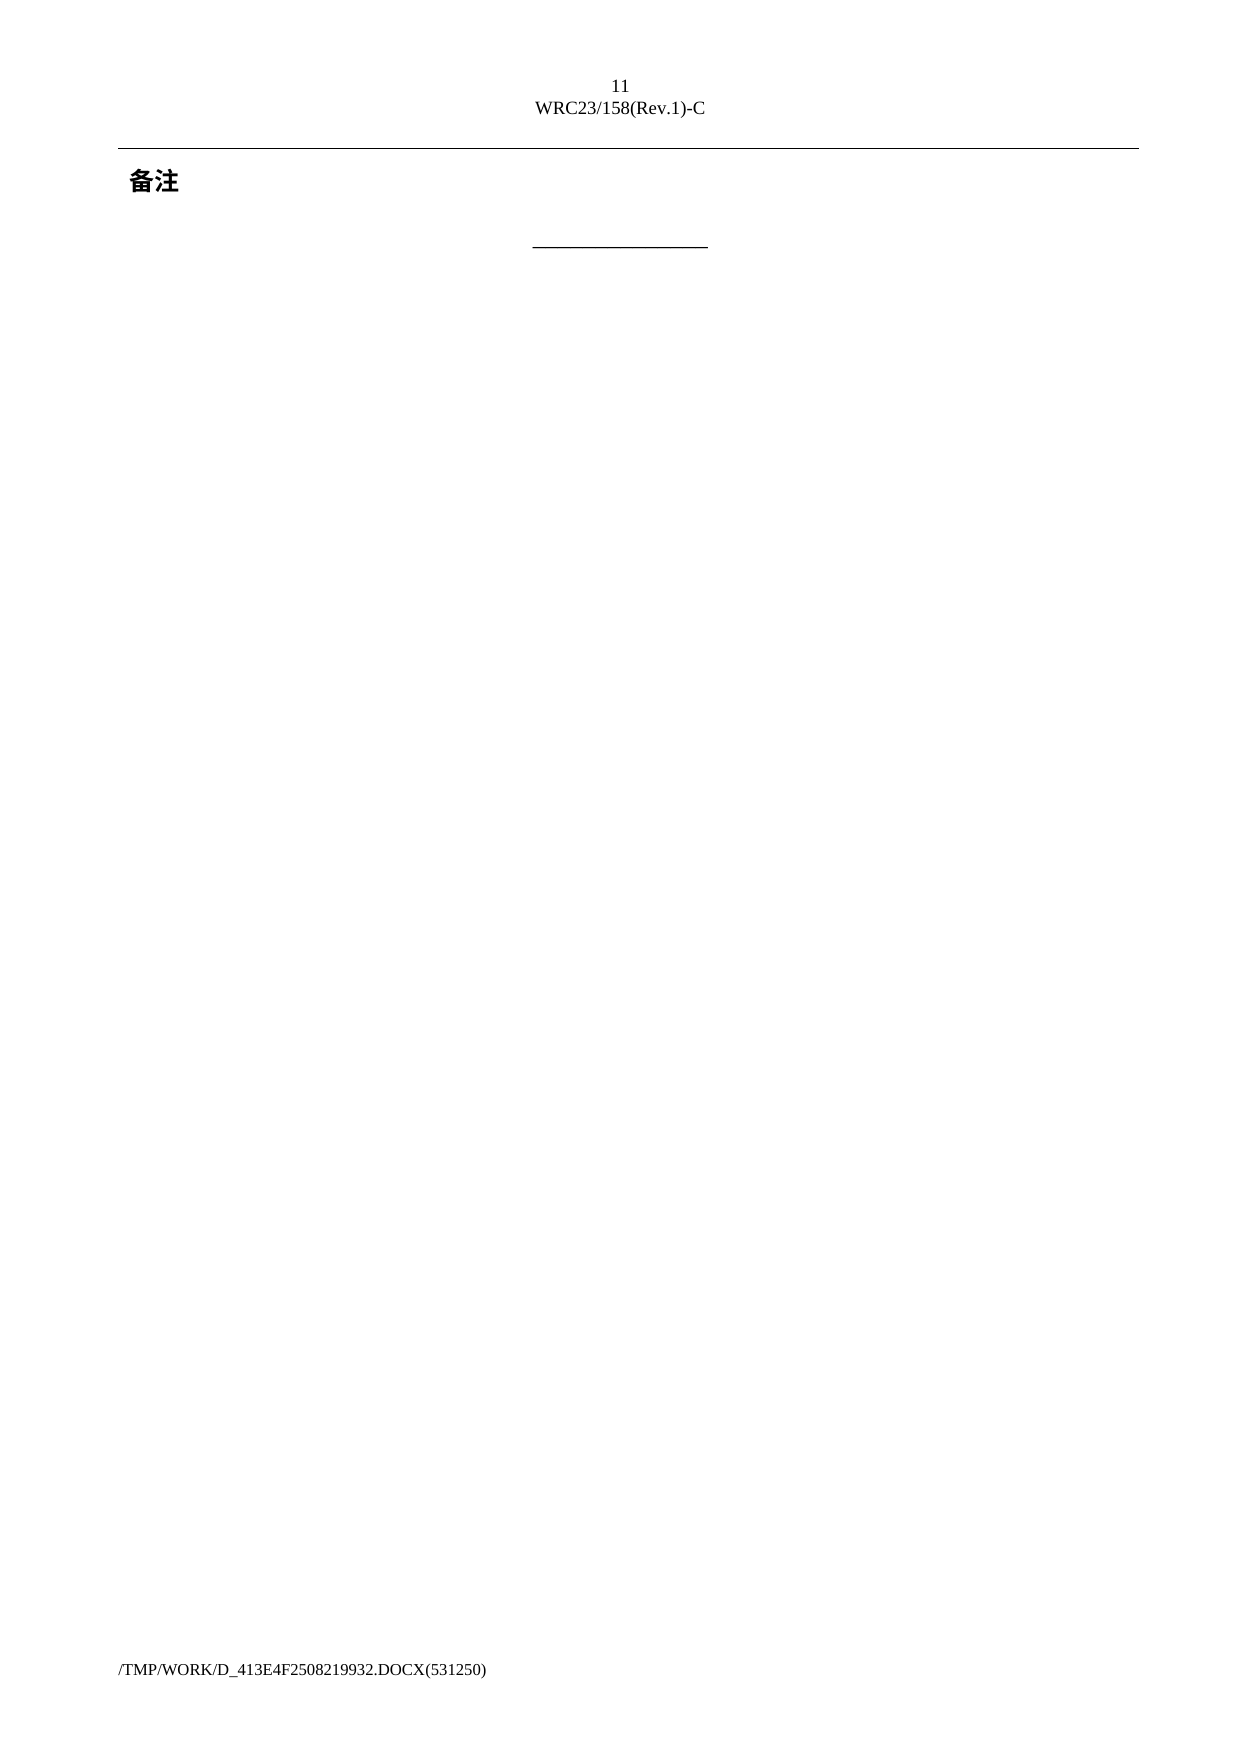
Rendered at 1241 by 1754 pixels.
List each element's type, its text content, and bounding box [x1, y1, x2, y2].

text ______________ [118, 222, 1122, 251]
table_cell 备注 [118, 149, 1138, 210]
